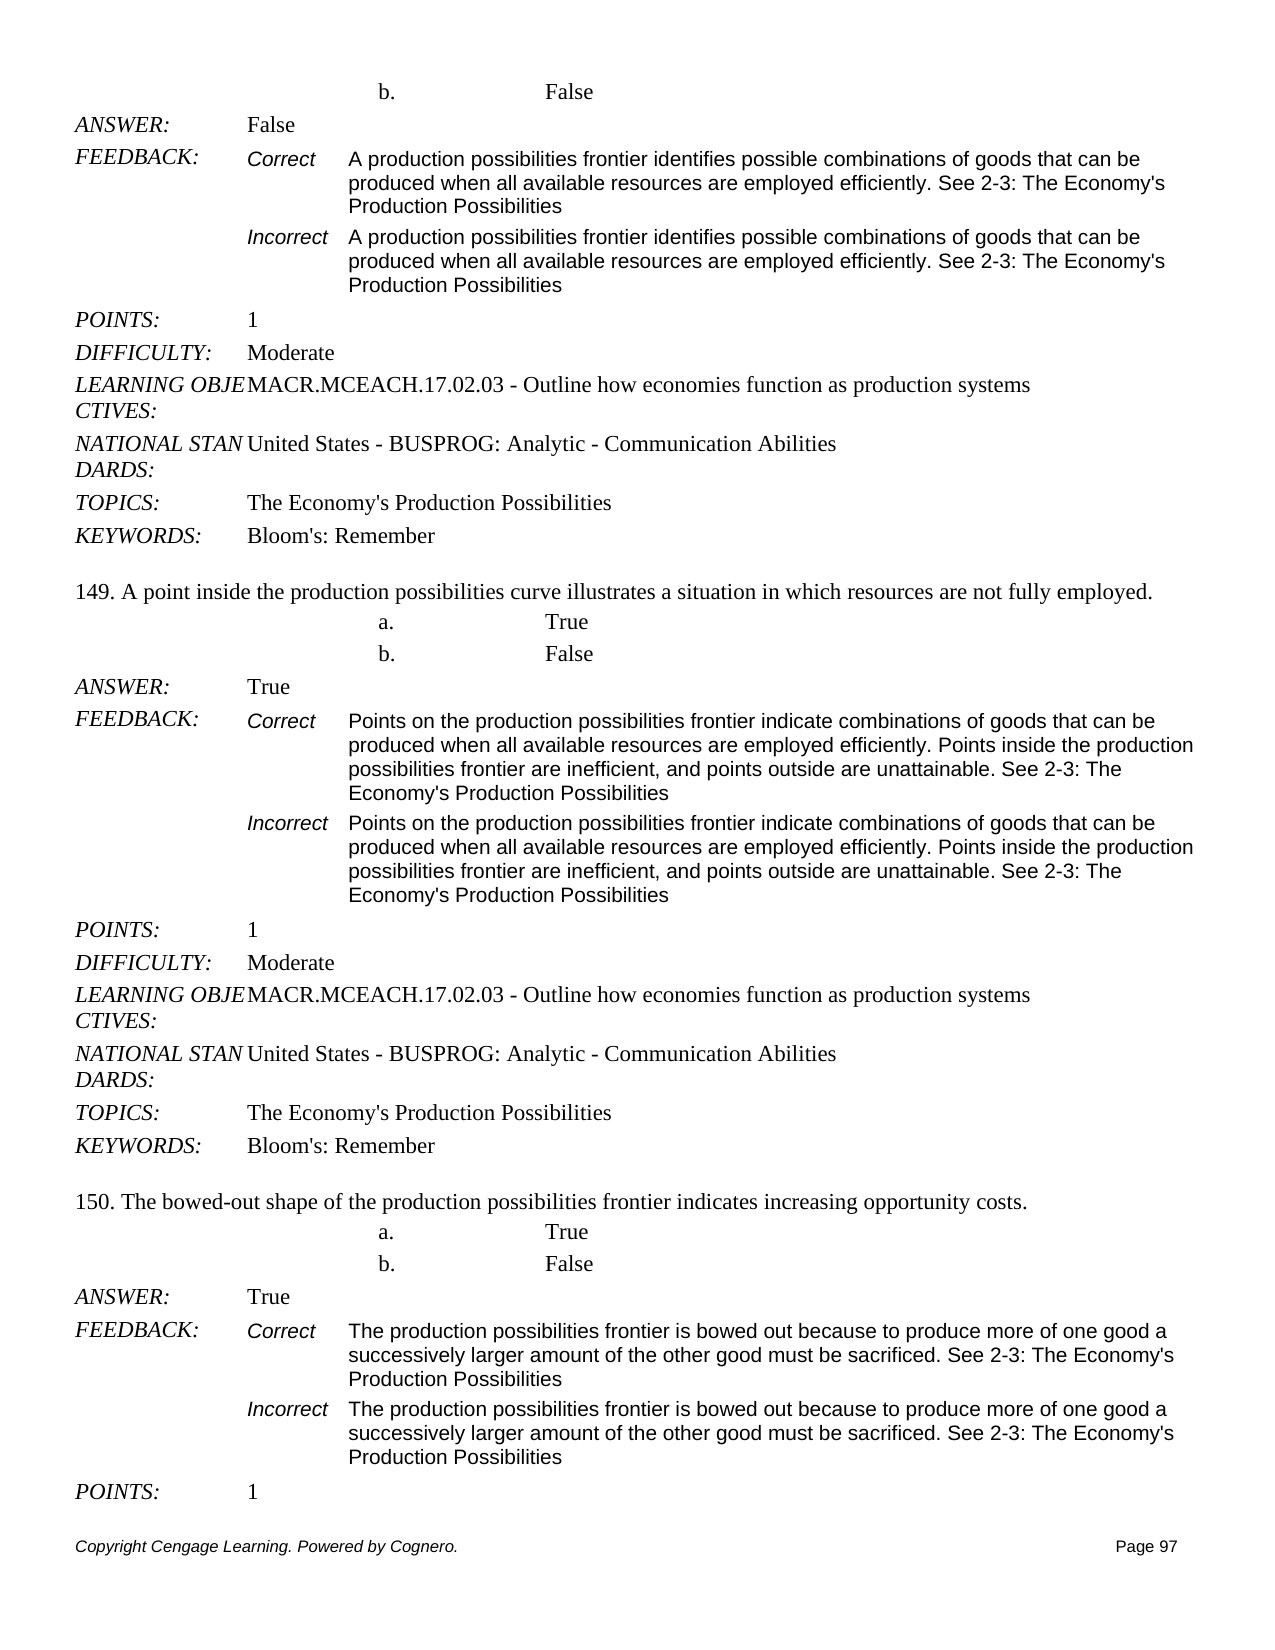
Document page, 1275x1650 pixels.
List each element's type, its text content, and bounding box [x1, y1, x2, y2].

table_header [75, 75, 1200, 551]
table_header 149. ​A point inside the production possibilities curve illustrates a situation in which resources are not fully employed. [75, 578, 1200, 1161]
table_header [75, 1188, 1200, 1508]
